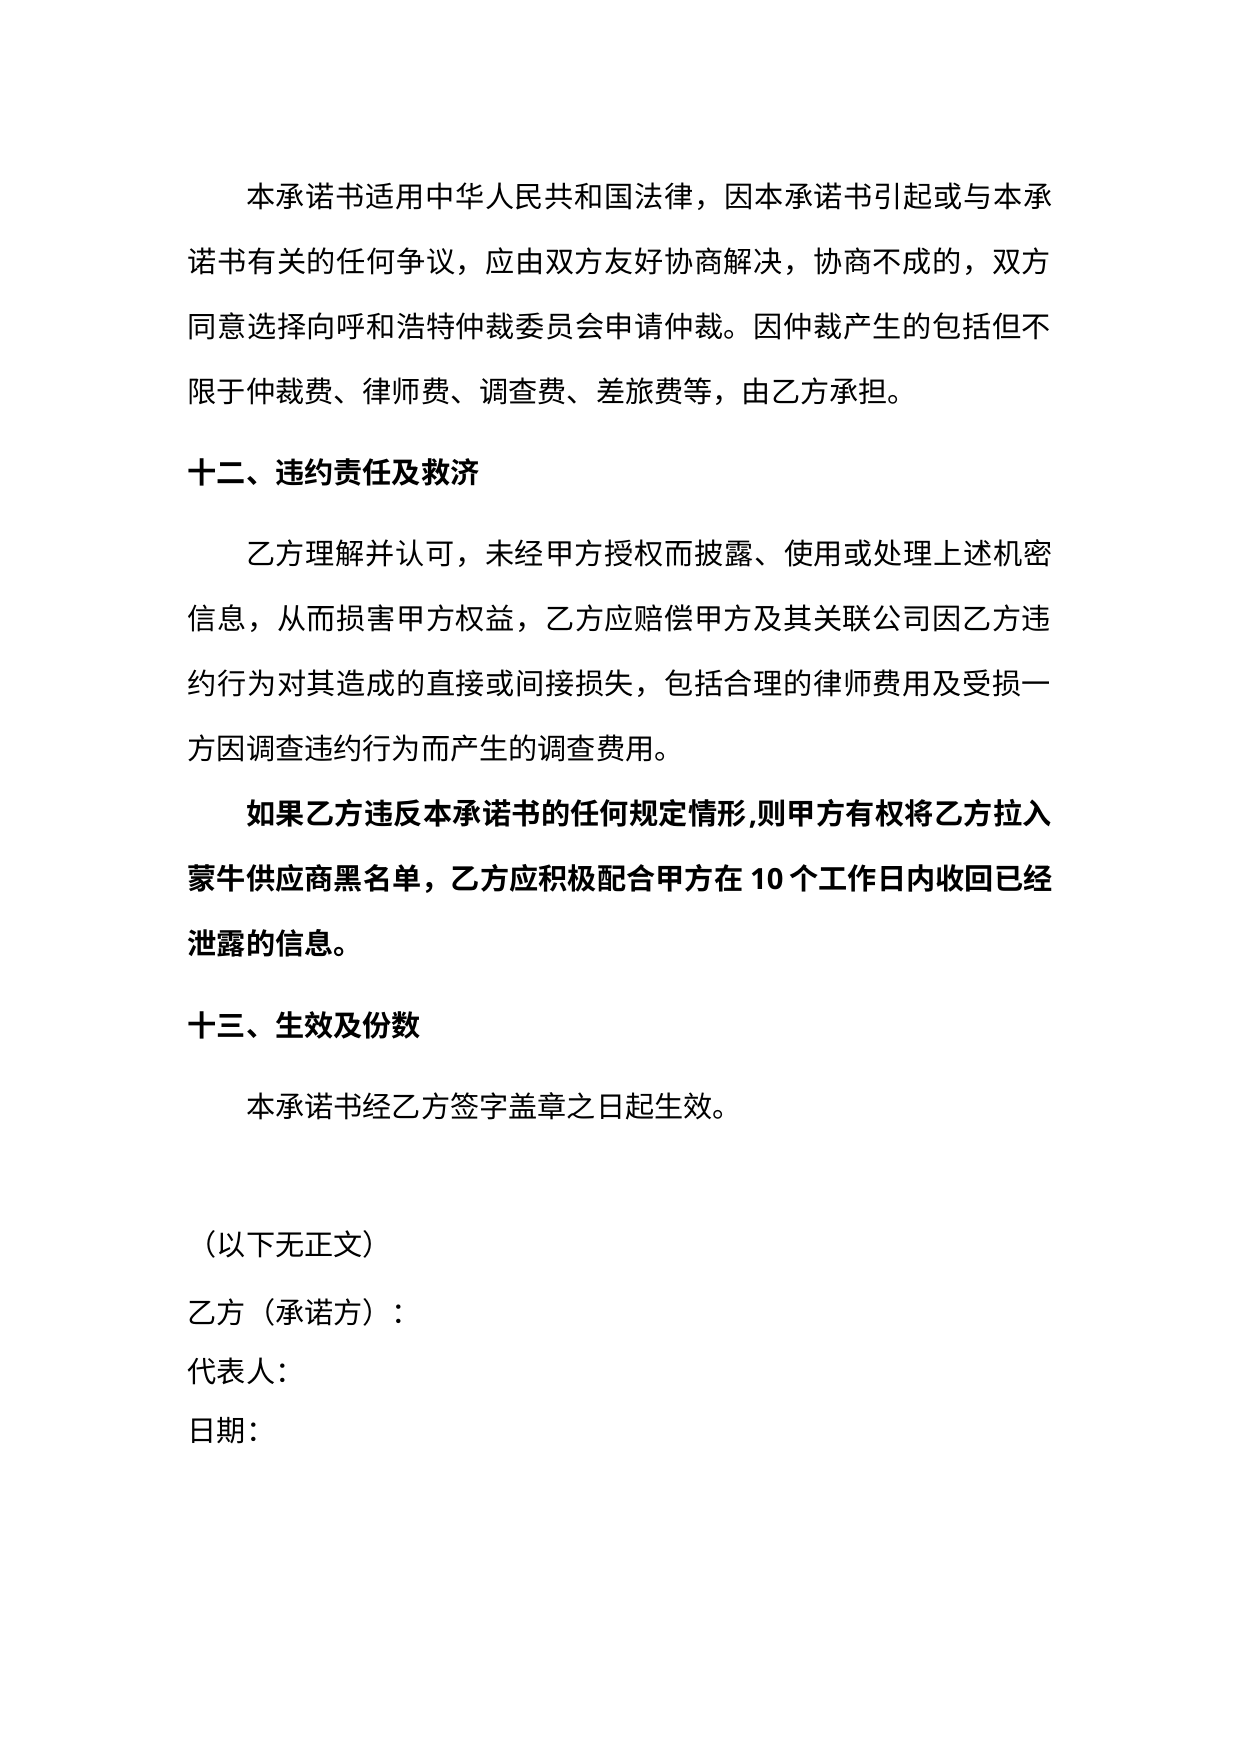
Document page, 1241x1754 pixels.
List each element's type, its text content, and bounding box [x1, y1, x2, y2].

text 本承诺书经乙方签字盖章之日起生效。 [187, 1072, 1053, 1137]
text 如果乙方违反本承诺书的任何规定情形,则甲方有权将乙方拉入蒙牛供应商黑名单，乙方应积极配合甲方在10个工作日内收回已经泄露的信息。 [187, 779, 1053, 974]
text 乙方理解并认可，未经甲方授权而披露、使用或处理上述机密信息，从而损害甲方权益，乙方应赔偿甲方及其关联公司因乙方违约行为对其造成的直接或间接损失，包括合理的律师费用及受损一方因调查违约行为而产生的调查费用。 [187, 519, 1053, 779]
text （以下无正文） [187, 1218, 1053, 1264]
text 本承诺书适用中华人民共和国法律，因本承诺书引起或与本承诺书有关的任何争议，应由双方友好协商解决，协商不成的，双方同意选择向呼和浩特仲裁委员会申请仲裁。因仲裁产生的包括但不限于仲裁费、律师费、调查费、差旅费等，由乙方承担。 [187, 162, 1053, 422]
text 十三、生效及份数 [187, 991, 1053, 1056]
text 日期： [187, 1408, 1053, 1450]
text 代表人： [187, 1348, 1053, 1391]
text 乙方（承诺方）： [187, 1289, 1053, 1332]
text 十二、违约责任及救济 [187, 438, 1053, 503]
